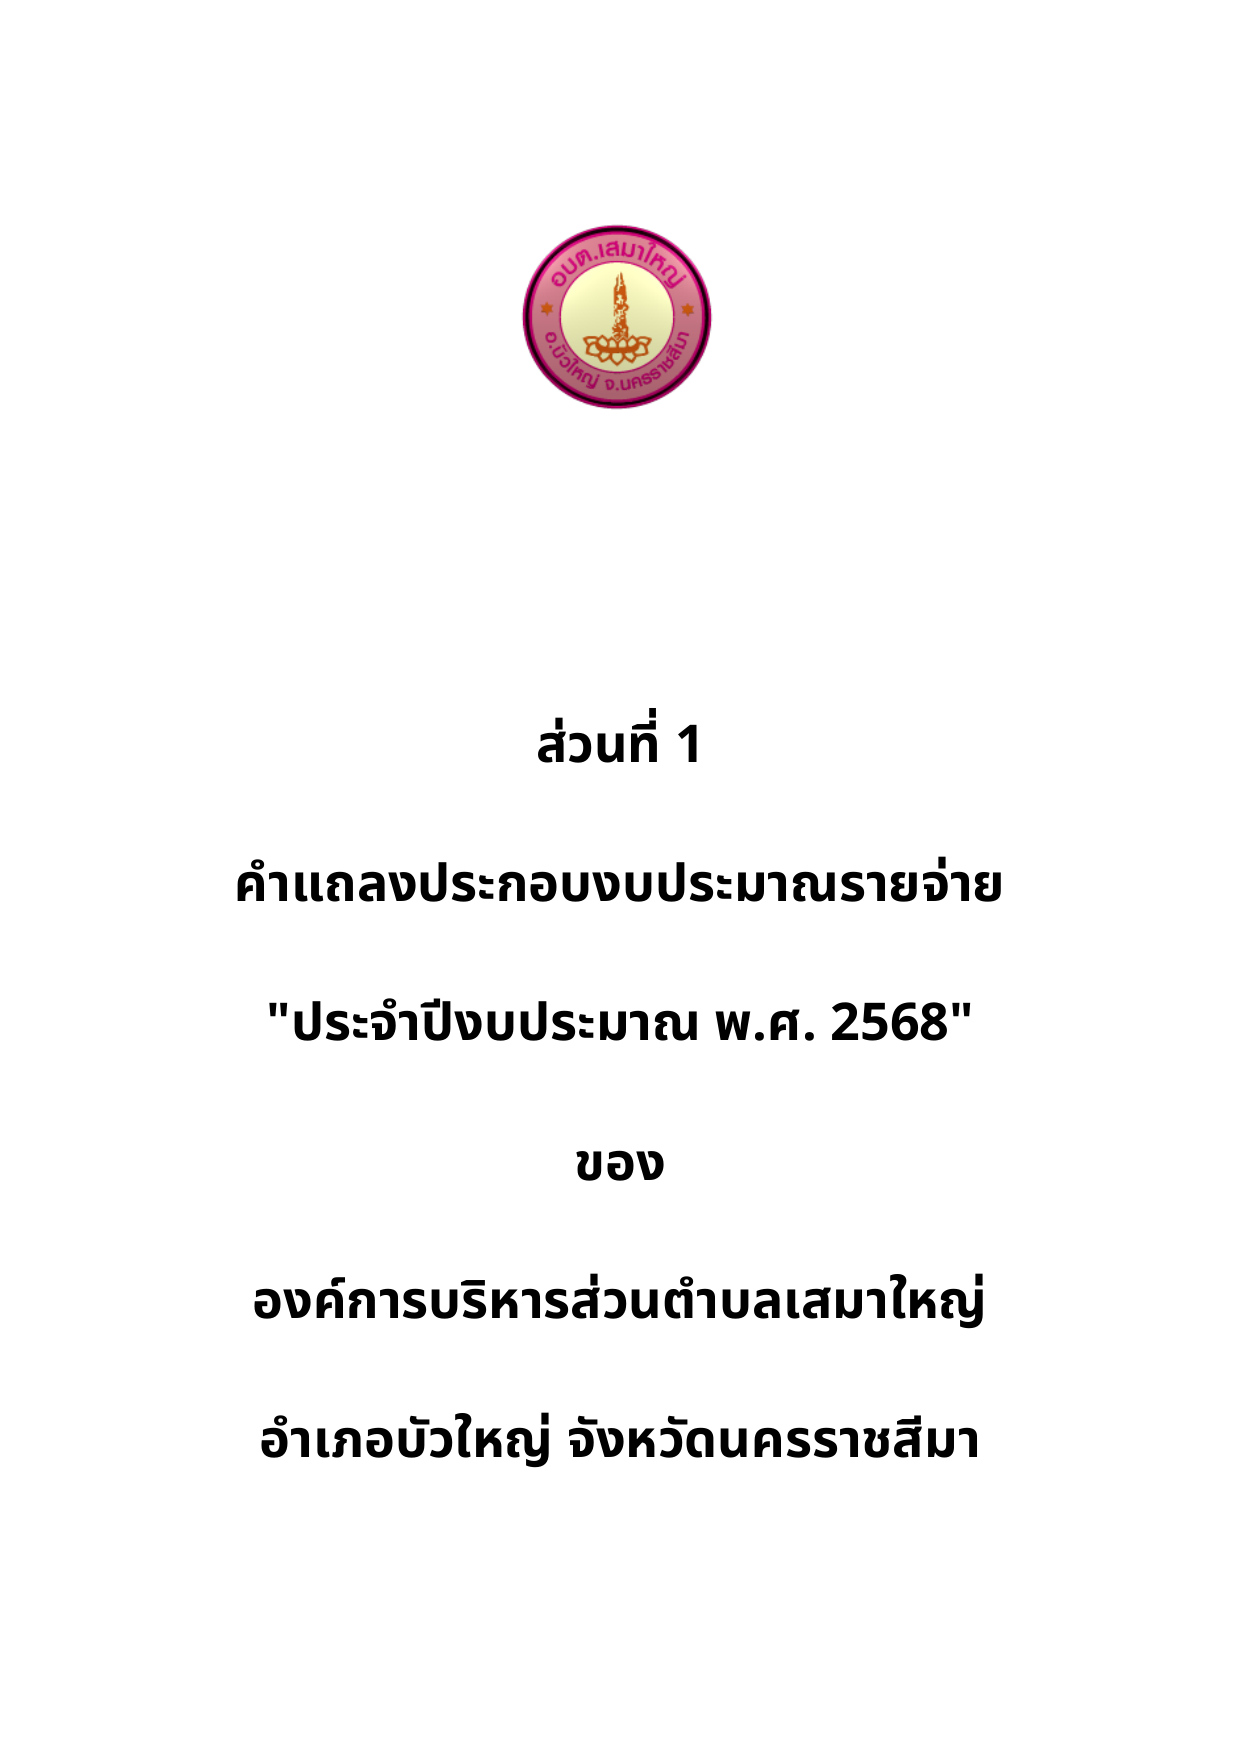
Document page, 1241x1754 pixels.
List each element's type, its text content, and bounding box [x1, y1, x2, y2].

picture [498, 198, 735, 435]
text ของ [150, 1125, 1090, 1203]
text คำแถลงประกอบงบประมาณรายจ่าย [150, 846, 1090, 925]
text ส่วนที่ 1 [150, 707, 1090, 786]
text อำเภอบัวใหญ่ จังหวัดนครราชสีมา [150, 1403, 1090, 1481]
text องค์การบริหารส่วนตำบลเสมาใหญ่ [150, 1264, 1090, 1342]
text "ประจำปีงบประมาณ พ.ศ. 2568" [150, 985, 1090, 1064]
